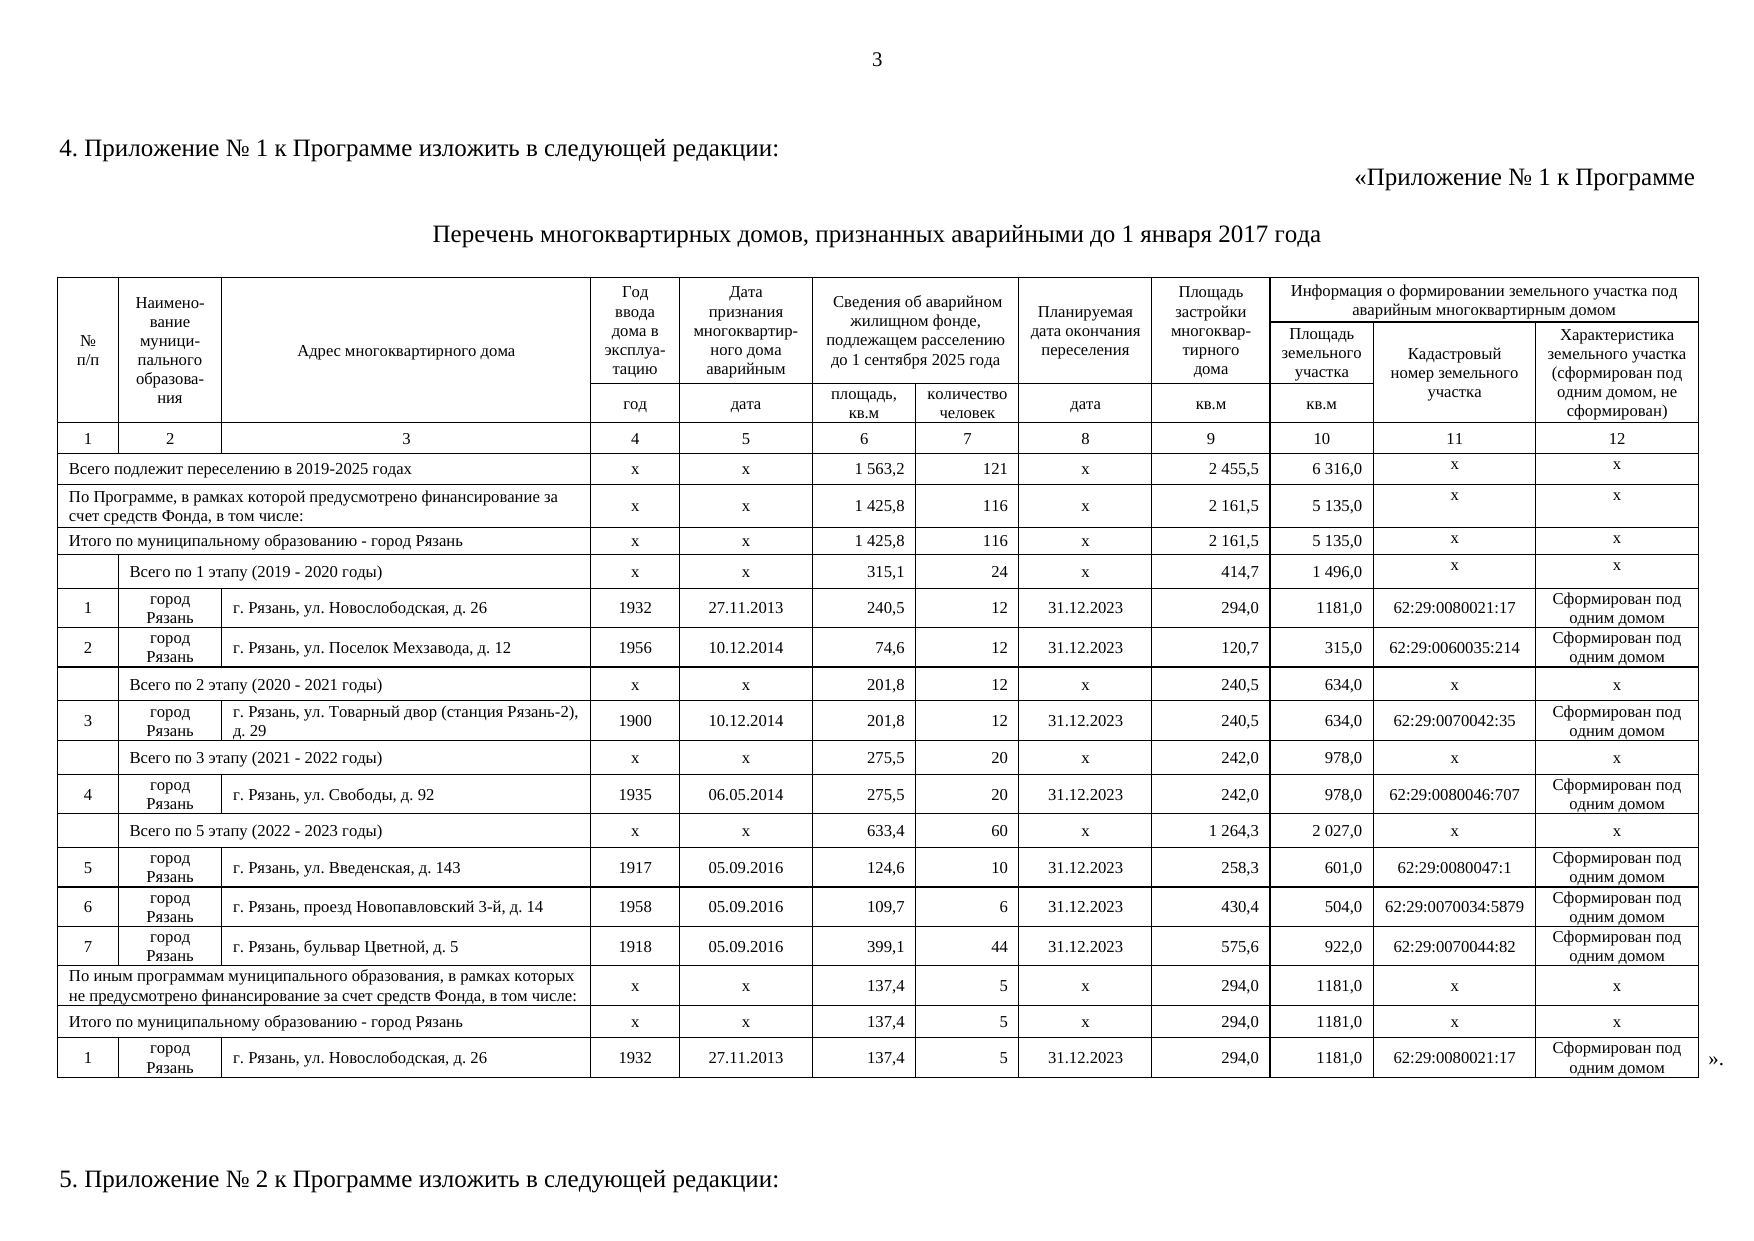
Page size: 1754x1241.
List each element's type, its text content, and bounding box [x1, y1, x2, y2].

table_header Дата признания многоквартир-ного дома аварийным [680, 278, 812, 383]
table_cell Сформирован под одним домом [1536, 589, 1698, 627]
table_cell х [1536, 814, 1698, 847]
table_cell 20 [916, 775, 1018, 813]
table_cell х [1374, 668, 1535, 700]
table_cell х [1019, 454, 1151, 484]
table_cell Сформирован под одним домом [1536, 775, 1698, 813]
table_cell х [1536, 528, 1698, 554]
table_cell х [680, 668, 812, 700]
table_cell 6 316,0 [1271, 454, 1373, 484]
table_cell 414,7 [1152, 555, 1269, 588]
table_cell [58, 555, 118, 588]
table_cell 258,3 [1152, 848, 1269, 886]
table_cell 10.12.2014 [680, 701, 812, 740]
table_cell г. Рязань, ул. Свободы, д. 92 [222, 775, 590, 813]
table_cell х [1019, 555, 1151, 588]
table_cell х [1374, 966, 1535, 1004]
table_cell 4 [591, 423, 679, 453]
table_cell 31.12.2023 [1019, 701, 1151, 740]
table_cell 242,0 [1152, 775, 1269, 813]
table_cell 275,5 [813, 775, 915, 813]
table_cell Сформирован под одним домом [1536, 927, 1698, 965]
table_cell х [680, 966, 812, 1004]
table_cell 31.12.2023 [1019, 848, 1151, 886]
table_cell х [680, 485, 812, 527]
table_cell 633,4 [813, 814, 915, 847]
table_cell город Рязань [119, 775, 221, 813]
table_cell 5 [916, 1006, 1018, 1037]
table_cell 1 [58, 589, 118, 627]
table_cell х [680, 741, 812, 774]
table_cell 137,4 [813, 1038, 915, 1077]
table_cell 2 027,0 [1271, 814, 1373, 847]
table_cell Всего по 2 этапу (2020 - 2021 годы) [119, 668, 590, 700]
table_cell Всего по 5 этапу (2022 - 2023 годы) [119, 814, 590, 847]
table_cell 6 [916, 888, 1018, 926]
table_cell 05.09.2016 [680, 927, 812, 965]
table_cell х [591, 814, 679, 847]
table_cell кв.м [1271, 384, 1373, 422]
table_cell 1 563,2 [813, 454, 915, 484]
table_cell Сформирован под одним домом [1536, 701, 1698, 740]
table_cell х [591, 668, 679, 700]
table_header Планируемая дата окончания переселения [1019, 278, 1151, 383]
table_cell 922,0 [1271, 927, 1373, 965]
table_cell 62:29:0070034:5879 [1374, 888, 1535, 926]
table_cell 27.11.2013 [680, 589, 812, 627]
table_cell 6 [813, 423, 915, 453]
table_cell 20 [916, 741, 1018, 774]
table_cell 62:29:0060035:214 [1374, 628, 1535, 666]
table_cell х [1536, 668, 1698, 700]
table_cell 06.05.2014 [680, 775, 812, 813]
table_cell х [1374, 1006, 1535, 1037]
table_cell 12 [916, 701, 1018, 740]
table_cell х [591, 966, 679, 1004]
table_cell По Программе, в рамках которой предусмотрено финансирование за счет средств Фонда, в том числе: [58, 485, 590, 527]
table_cell 10 [1271, 423, 1373, 453]
table_cell г. Рязань, ул. Новослободская, д. 26 [222, 589, 590, 627]
table_cell 634,0 [1271, 701, 1373, 740]
table_cell 12 [916, 628, 1018, 666]
table_cell х [1536, 454, 1698, 484]
table_cell 31.12.2023 [1019, 589, 1151, 627]
table_cell 10 [916, 848, 1018, 886]
table_cell х [1019, 668, 1151, 700]
table_cell 27.11.2013 [680, 1038, 812, 1077]
table_cell х [1019, 741, 1151, 774]
table_cell 2 [119, 423, 221, 453]
table_cell 275,5 [813, 741, 915, 774]
table_cell город Рязань [119, 589, 221, 627]
table_cell 399,1 [813, 927, 915, 965]
table_cell х [1019, 966, 1151, 1004]
table_cell х [591, 454, 679, 484]
table_cell 1181,0 [1271, 1006, 1373, 1037]
table_cell х [1374, 528, 1535, 554]
table_cell количествочеловек [916, 384, 1018, 422]
table_cell 5 [916, 1038, 1018, 1077]
table_cell город Рязань [119, 628, 221, 666]
table_cell [58, 741, 118, 774]
table_cell 5 [58, 848, 118, 886]
table_header Адрес многоквартирного дома [222, 278, 590, 422]
table_cell х [680, 555, 812, 588]
table_cell 1181,0 [1271, 1038, 1373, 1077]
table_cell 1 264,3 [1152, 814, 1269, 847]
table_cell 315,1 [813, 555, 915, 588]
table_cell 62:29:0070044:82 [1374, 927, 1535, 965]
table_cell 137,4 [813, 1006, 915, 1037]
table_cell г. Рязань, ул. Новослободская, д. 26 [222, 1038, 590, 1077]
table_cell х [680, 1006, 812, 1037]
text Перечень многоквартирных домов, признанных аварийными до 1 января 2017 года [59, 219, 1695, 248]
table_cell 109,7 [813, 888, 915, 926]
table_cell 1 425,8 [813, 528, 915, 554]
table_cell 8 [1019, 423, 1151, 453]
table_cell 05.09.2016 [680, 888, 812, 926]
table_cell 137,4 [813, 966, 915, 1004]
table_cell 116 [916, 528, 1018, 554]
table_header Год ввода дома в эксплуа-тацию [591, 278, 679, 383]
table_cell 1 [58, 1038, 118, 1077]
table_cell дата [680, 384, 812, 422]
table_cell 294,0 [1152, 589, 1269, 627]
table_cell 1935 [591, 775, 679, 813]
table_cell 44 [916, 927, 1018, 965]
table_cell 1181,0 [1271, 589, 1373, 627]
table_cell 05.09.2016 [680, 848, 812, 886]
table_cell 10.12.2014 [680, 628, 812, 666]
text 5. Приложение № 2 к Программе изложить в следующей редакции: [59, 1164, 1695, 1193]
table_cell 31.12.2023 [1019, 927, 1151, 965]
table_cell 1932 [591, 1038, 679, 1077]
table_cell 2 [58, 628, 118, 666]
table_cell 1932 [591, 589, 679, 627]
table_cell 12 [1536, 423, 1698, 453]
table_cell 124,6 [813, 848, 915, 886]
table_cell х [1019, 528, 1151, 554]
table_cell 120,7 [1152, 628, 1269, 666]
table_cell х [1536, 555, 1698, 588]
table_cell х [680, 454, 812, 484]
table_cell х [1536, 485, 1698, 527]
table_cell х [1374, 741, 1535, 774]
table_cell 504,0 [1271, 888, 1373, 926]
table_cell 2 161,5 [1152, 528, 1269, 554]
table_cell г. Рязань, ул. Товарный двор (станция Рязань-2), д. 29 [222, 701, 590, 740]
table_cell 601,0 [1271, 848, 1373, 886]
table_cell 60 [916, 814, 1018, 847]
table_cell 1 [58, 423, 118, 453]
table_cell 294,0 [1152, 966, 1269, 1004]
text 4. Приложение № 1 к Программе изложить в следующей редакции: [59, 133, 1695, 162]
table_cell Сформирован под одним домом [1536, 1038, 1698, 1077]
table_cell х [1019, 485, 1151, 527]
table_cell 5 135,0 [1271, 528, 1373, 554]
table_cell город Рязань [119, 1038, 221, 1077]
table_cell 242,0 [1152, 741, 1269, 774]
table_cell Итого по муниципальному образованию - город Рязань [58, 528, 590, 554]
table_cell х [1536, 1006, 1698, 1037]
table_cell 1956 [591, 628, 679, 666]
table_cell 978,0 [1271, 741, 1373, 774]
table_cell 6 [58, 888, 118, 926]
table_cell 12 [916, 589, 1018, 627]
table_cell 3 [58, 701, 118, 740]
table_cell г. Рязань, ул. Поселок Мехзавода, д. 12 [222, 628, 590, 666]
table_cell 315,0 [1271, 628, 1373, 666]
table_cell х [1374, 454, 1535, 484]
table_cell 240,5 [813, 589, 915, 627]
table_cell 31.12.2023 [1019, 888, 1151, 926]
table_cell кв.м [1152, 384, 1269, 422]
table_cell Сформирован под одним домом [1536, 628, 1698, 666]
table_cell 24 [916, 555, 1018, 588]
table_cell х [1536, 966, 1698, 1004]
table_cell Кадастровый номер земельного участка [1374, 323, 1535, 422]
table_cell 240,5 [1152, 701, 1269, 740]
table_cell 634,0 [1271, 668, 1373, 700]
table_cell год [591, 384, 679, 422]
table_cell город Рязань [119, 701, 221, 740]
table_cell х [1374, 485, 1535, 527]
table_cell х [591, 528, 679, 554]
table_cell город Рязань [119, 927, 221, 965]
table_cell По иным программам муниципального образования, в рамках которых не предусмотрено финансирование за счет средств Фонда, в том числе: [58, 966, 590, 1004]
table_cell 121 [916, 454, 1018, 484]
table_header № п/п [58, 278, 118, 422]
table_cell 2 455,5 [1152, 454, 1269, 484]
table_cell [58, 668, 118, 700]
table_cell 294,0 [1152, 1006, 1269, 1037]
table_cell г. Рязань, бульвар Цветной, д. 5 [222, 927, 590, 965]
table_cell х [680, 528, 812, 554]
table_cell 9 [1152, 423, 1269, 453]
table_cell Всего подлежит переселению в 2019-2025 годах [58, 454, 590, 484]
text «Приложение № 1 к Программе [59, 162, 1695, 190]
table_cell Характеристика земельного участка (сформирован под одним домом, не сформирован) [1536, 323, 1698, 422]
table_cell 31.12.2023 [1019, 775, 1151, 813]
table_cell 31.12.2023 [1019, 1038, 1151, 1077]
table_cell 62:29:0070042:35 [1374, 701, 1535, 740]
table_cell Всего по 1 этапу (2019 - 2020 годы) [119, 555, 590, 588]
table_cell г. Рязань, ул. Введенская, д. 143 [222, 848, 590, 886]
table_cell 7 [58, 927, 118, 965]
table_cell 12 [916, 668, 1018, 700]
table_cell 4 [58, 775, 118, 813]
table_cell х [680, 814, 812, 847]
table_cell Сформирован под одним домом [1536, 888, 1698, 926]
table_cell 240,5 [1152, 668, 1269, 700]
table_cell дата [1019, 384, 1151, 422]
table_cell 978,0 [1271, 775, 1373, 813]
table_cell 1181,0 [1271, 966, 1373, 1004]
table_cell 201,8 [813, 701, 915, 740]
table_header Площадь застройки многоквар-тирного дома [1152, 278, 1269, 383]
table_cell х [1536, 741, 1698, 774]
table_cell город Рязань [119, 888, 221, 926]
table_cell Сформирован под одним домом [1536, 848, 1698, 886]
table_cell Площадь земельного участка [1271, 323, 1373, 383]
table_cell 116 [916, 485, 1018, 527]
table_cell 1900 [591, 701, 679, 740]
table_cell 62:29:0080047:1 [1374, 848, 1535, 886]
table_cell х [591, 555, 679, 588]
table_cell 2 161,5 [1152, 485, 1269, 527]
table_header Информация о формировании земельного участка под аварийным многоквартирным домом [1271, 278, 1698, 321]
table_cell Итого по муниципальному образованию - город Рязань [58, 1006, 590, 1037]
table_cell 62:29:0080021:17 [1374, 1038, 1535, 1077]
table_cell 1 425,8 [813, 485, 915, 527]
table_cell 74,6 [813, 628, 915, 666]
table_cell 1917 [591, 848, 679, 886]
table_cell 11 [1374, 423, 1535, 453]
table_cell х [1374, 814, 1535, 847]
table_cell 62:29:0080046:707 [1374, 775, 1535, 813]
table_cell 575,6 [1152, 927, 1269, 965]
table_cell 294,0 [1152, 1038, 1269, 1077]
table_cell 201,8 [813, 668, 915, 700]
table_cell 62:29:0080021:17 [1374, 589, 1535, 627]
table_cell г. Рязань, проезд Новопавловский 3-й, д. 14 [222, 888, 590, 926]
table_cell 3 [222, 423, 590, 453]
table_cell 1958 [591, 888, 679, 926]
table_cell площадь, кв.м [813, 384, 915, 422]
table_cell 7 [916, 423, 1018, 453]
table_cell 5 [680, 423, 812, 453]
table_cell 1 496,0 [1271, 555, 1373, 588]
table_cell 1918 [591, 927, 679, 965]
table_cell х [1374, 555, 1535, 588]
table_cell [58, 814, 118, 847]
table_cell 5 135,0 [1271, 485, 1373, 527]
table_cell х [1019, 814, 1151, 847]
table_cell 31.12.2023 [1019, 628, 1151, 666]
table_cell х [1019, 1006, 1151, 1037]
table_cell х [591, 485, 679, 527]
table_cell город Рязань [119, 848, 221, 886]
table_cell Всего по 3 этапу (2021 - 2022 годы) [119, 741, 590, 774]
table_header Наимено-вание муници-пального образова-ния [119, 278, 221, 422]
table_cell 5 [916, 966, 1018, 1004]
table_cell 430,4 [1152, 888, 1269, 926]
table_cell х [591, 741, 679, 774]
table_cell х [591, 1006, 679, 1037]
table_header Сведения об аварийном жилищном фонде, подлежащем расселению до 1 сентября 2025 года [813, 278, 1018, 383]
